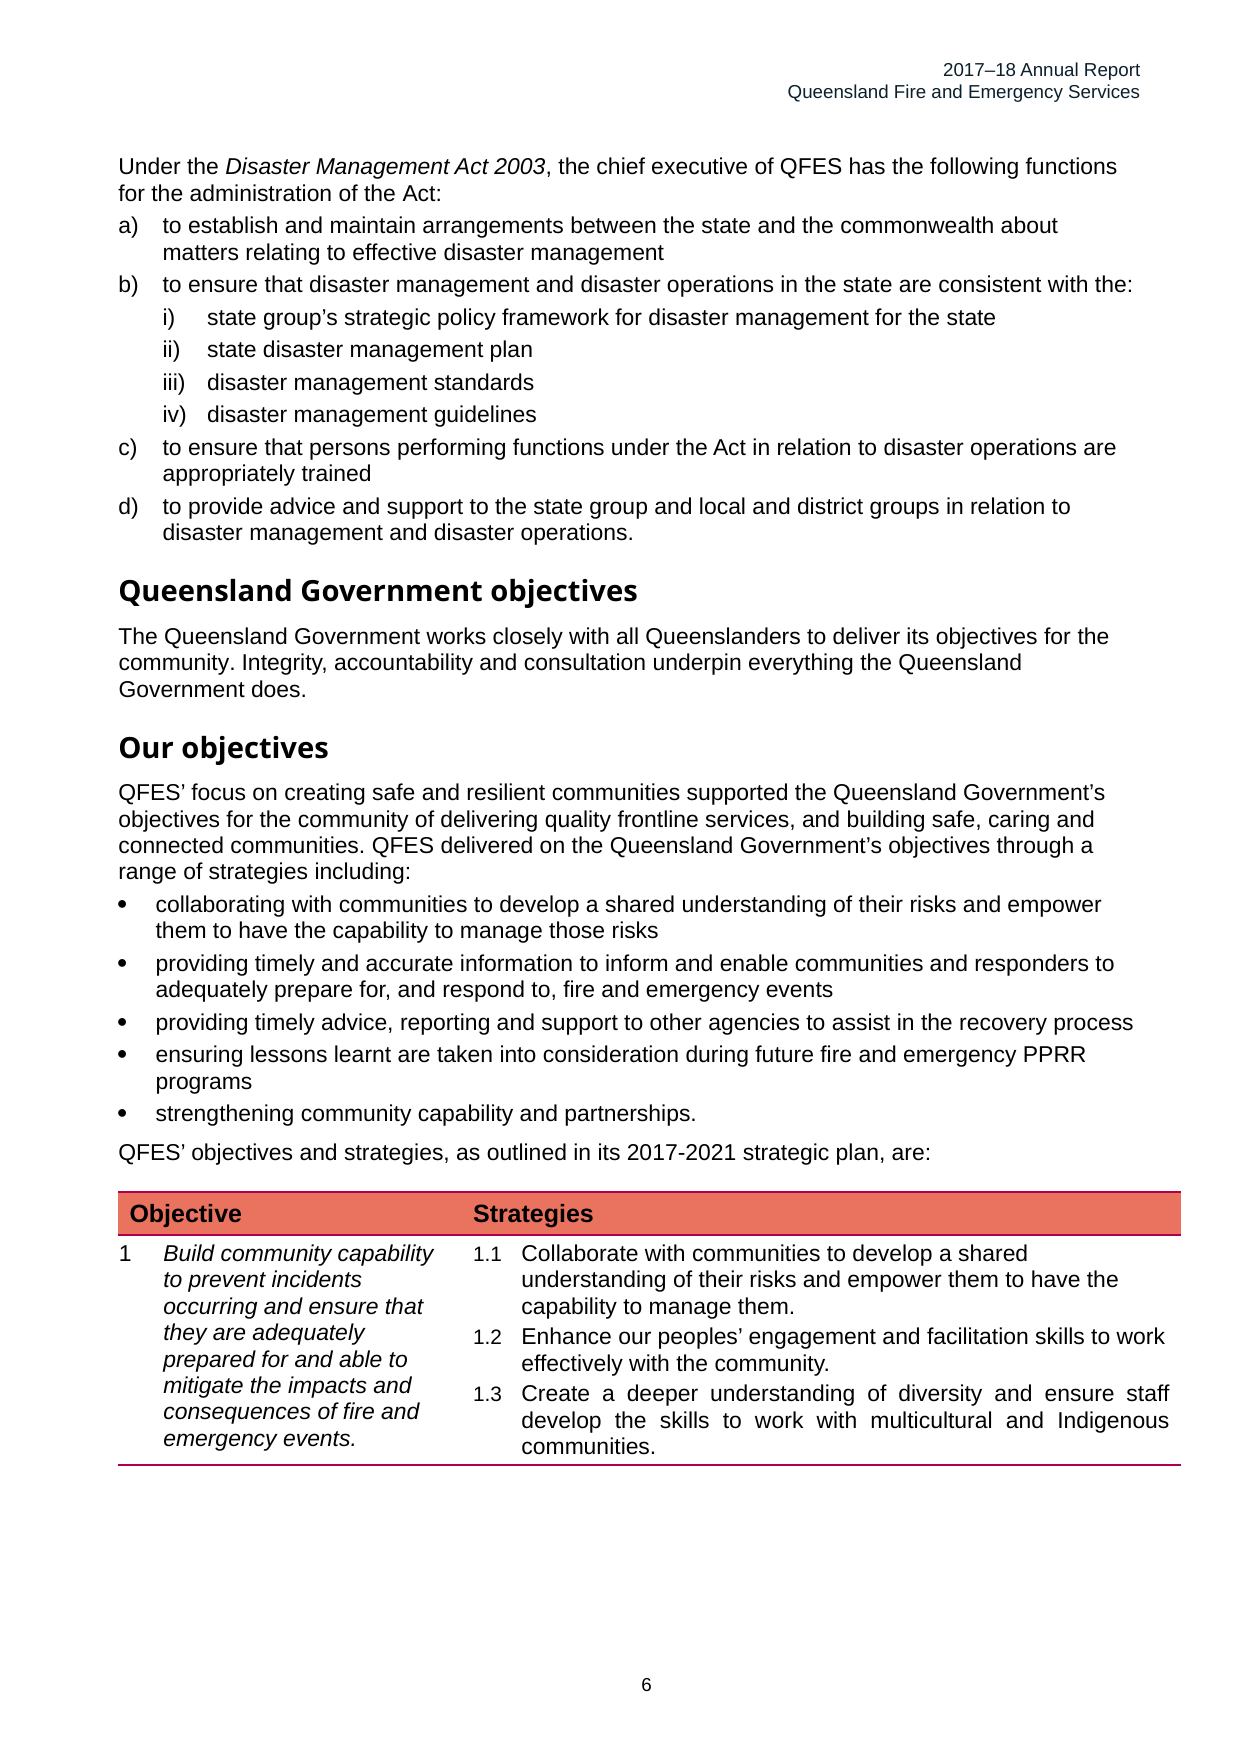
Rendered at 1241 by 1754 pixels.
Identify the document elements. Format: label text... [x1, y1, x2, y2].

text Our objectives [118, 727, 1140, 767]
list strengthening community capability and partnerships. [118, 1100, 1140, 1127]
table_header Strategies [462, 1193, 1181, 1234]
list disaster management standards [162, 369, 1140, 395]
list to ensure that disaster management and disaster operations in the state are consistent with the: [118, 271, 1140, 297]
text The Queensland Government works closely with all Queenslanders to deliver its objectives for the community. Integrity, accountability and consultation underpin everything the Queensland Government does. [118, 623, 1140, 702]
text QFES’ objectives and strategies, as outlined in its 2017-2021 strategic plan, are: [118, 1139, 1140, 1166]
table_cell Collaborate with communities to develop a shared understanding of their risks and empower them to have the capability to manage them. Enhance our peoples’ engagement and facilitation skills to work effectively with the community. Create a deeper understanding of diversity and ensure staff develop the skills to work with multicultural and Indigenous communities. [462, 1236, 1181, 1463]
list state disaster management plan [162, 336, 1140, 363]
list disaster management guidelines [162, 401, 1140, 428]
text Under the Disaster Management Act 2003, the chief executive of QFES has the following functions for the administration of the Act: [118, 153, 1140, 206]
table_cell Build community capability to prevent incidents occurring and ensure that they are adequately prepared for and able to mitigate the impacts and consequences of fire and emergency events. [162, 1236, 462, 1463]
table_cell 1 [118, 1236, 162, 1463]
list to ensure that persons performing functions under the Act in relation to disaster operations are appropriately trained [118, 434, 1140, 487]
list to provide advice and support to the state group and local and district groups in relation to disaster management and disaster operations. [118, 493, 1140, 546]
list to establish and maintain arrangements between the state and the commonwealth about matters relating to effective disaster management [118, 212, 1140, 265]
table_header Objective [118, 1193, 462, 1234]
list providing timely and accurate information to inform and enable communities and responders to adequately prepare for, and respond to, fire and emergency events [118, 950, 1140, 1002]
list collaborating with communities to develop a shared understanding of their risks and empower them to have the capability to manage those risks [118, 891, 1140, 943]
text Queensland Government objectives [118, 571, 1140, 610]
list ensuring lessons learnt are taken into consideration during future fire and emergency PPRR programs [118, 1041, 1140, 1094]
text QFES’ focus on creating safe and resilient communities supported the Queensland Government’s objectives for the community of delivering quality frontline services, and building safe, caring and connected communities. QFES delivered on the Queensland Government’s objectives through a range of strategies including: [118, 779, 1140, 884]
list state group’s strategic policy framework for disaster management for the state [162, 304, 1140, 330]
list providing timely advice, reporting and support to other agencies to assist in the recovery process [118, 1009, 1140, 1035]
